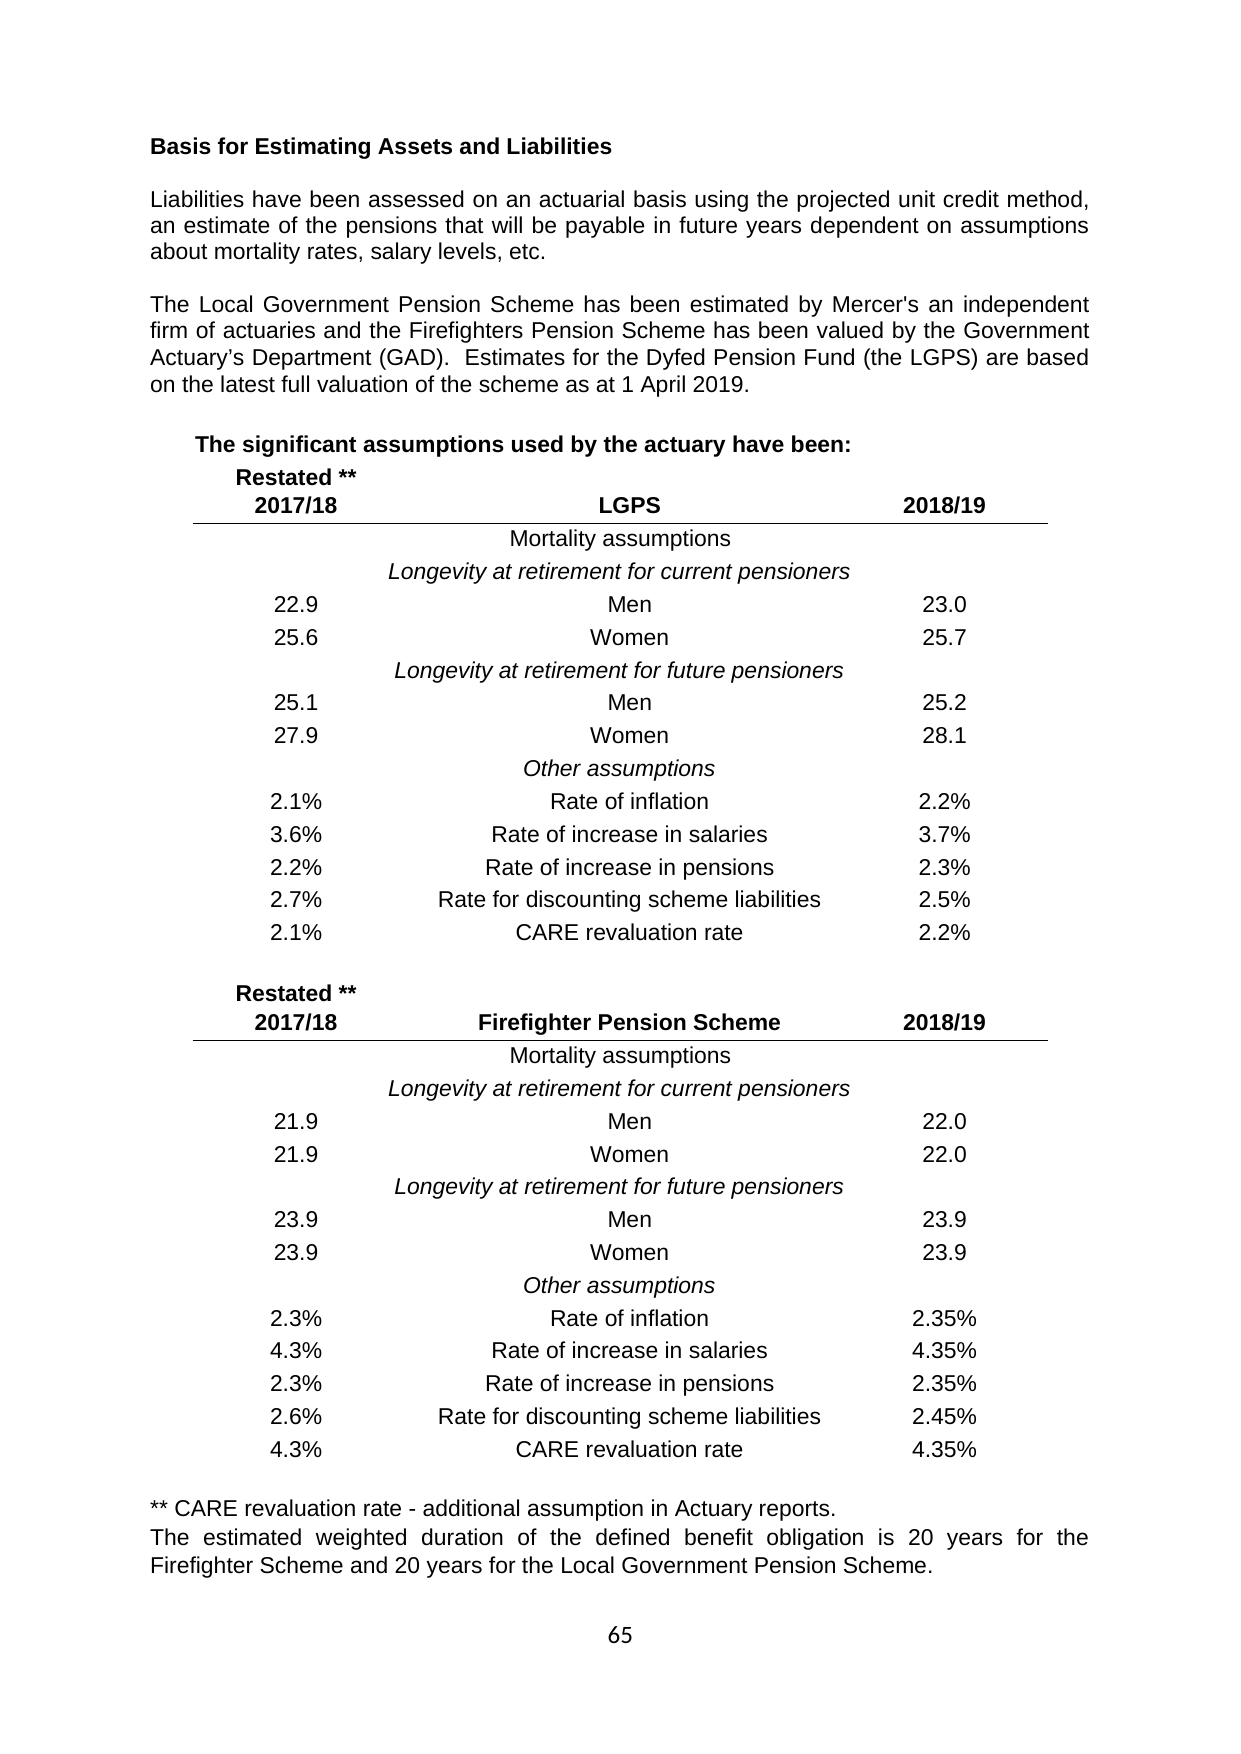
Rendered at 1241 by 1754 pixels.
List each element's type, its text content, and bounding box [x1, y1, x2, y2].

text The Local Government Pension Scheme has been estimated by Mercer's an independent firm of actuaries and the Firefighters Pension Scheme has been valued by the Government Actuary’s Department (GAD). Estimates for the Dyfed Pension Fund (the LGPS) are based on the latest full valuation of the scheme as at 1 April 2019. [150, 291, 1090, 398]
text The estimated weighted duration of the defined benefit obligation is 20 years for the Firefighter Scheme and 20 years for the Local Government Pension Scheme. [150, 1523, 1090, 1578]
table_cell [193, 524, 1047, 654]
text ** CARE revaluation rate - additional assumption in Actuary reports. [150, 1495, 1090, 1521]
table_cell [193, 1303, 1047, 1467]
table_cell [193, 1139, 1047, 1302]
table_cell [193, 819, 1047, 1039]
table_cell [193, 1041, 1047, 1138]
text Basis for Estimating Assets and Liabilities [150, 133, 1090, 159]
text Liabilities have been assessed on an actuarial basis using the projected unit credit method, an estimate of the pensions that will be payable in future years dependent on assumptions about mortality rates, salary levels, etc. [150, 186, 1090, 265]
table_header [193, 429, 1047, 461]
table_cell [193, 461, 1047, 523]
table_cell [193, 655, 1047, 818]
